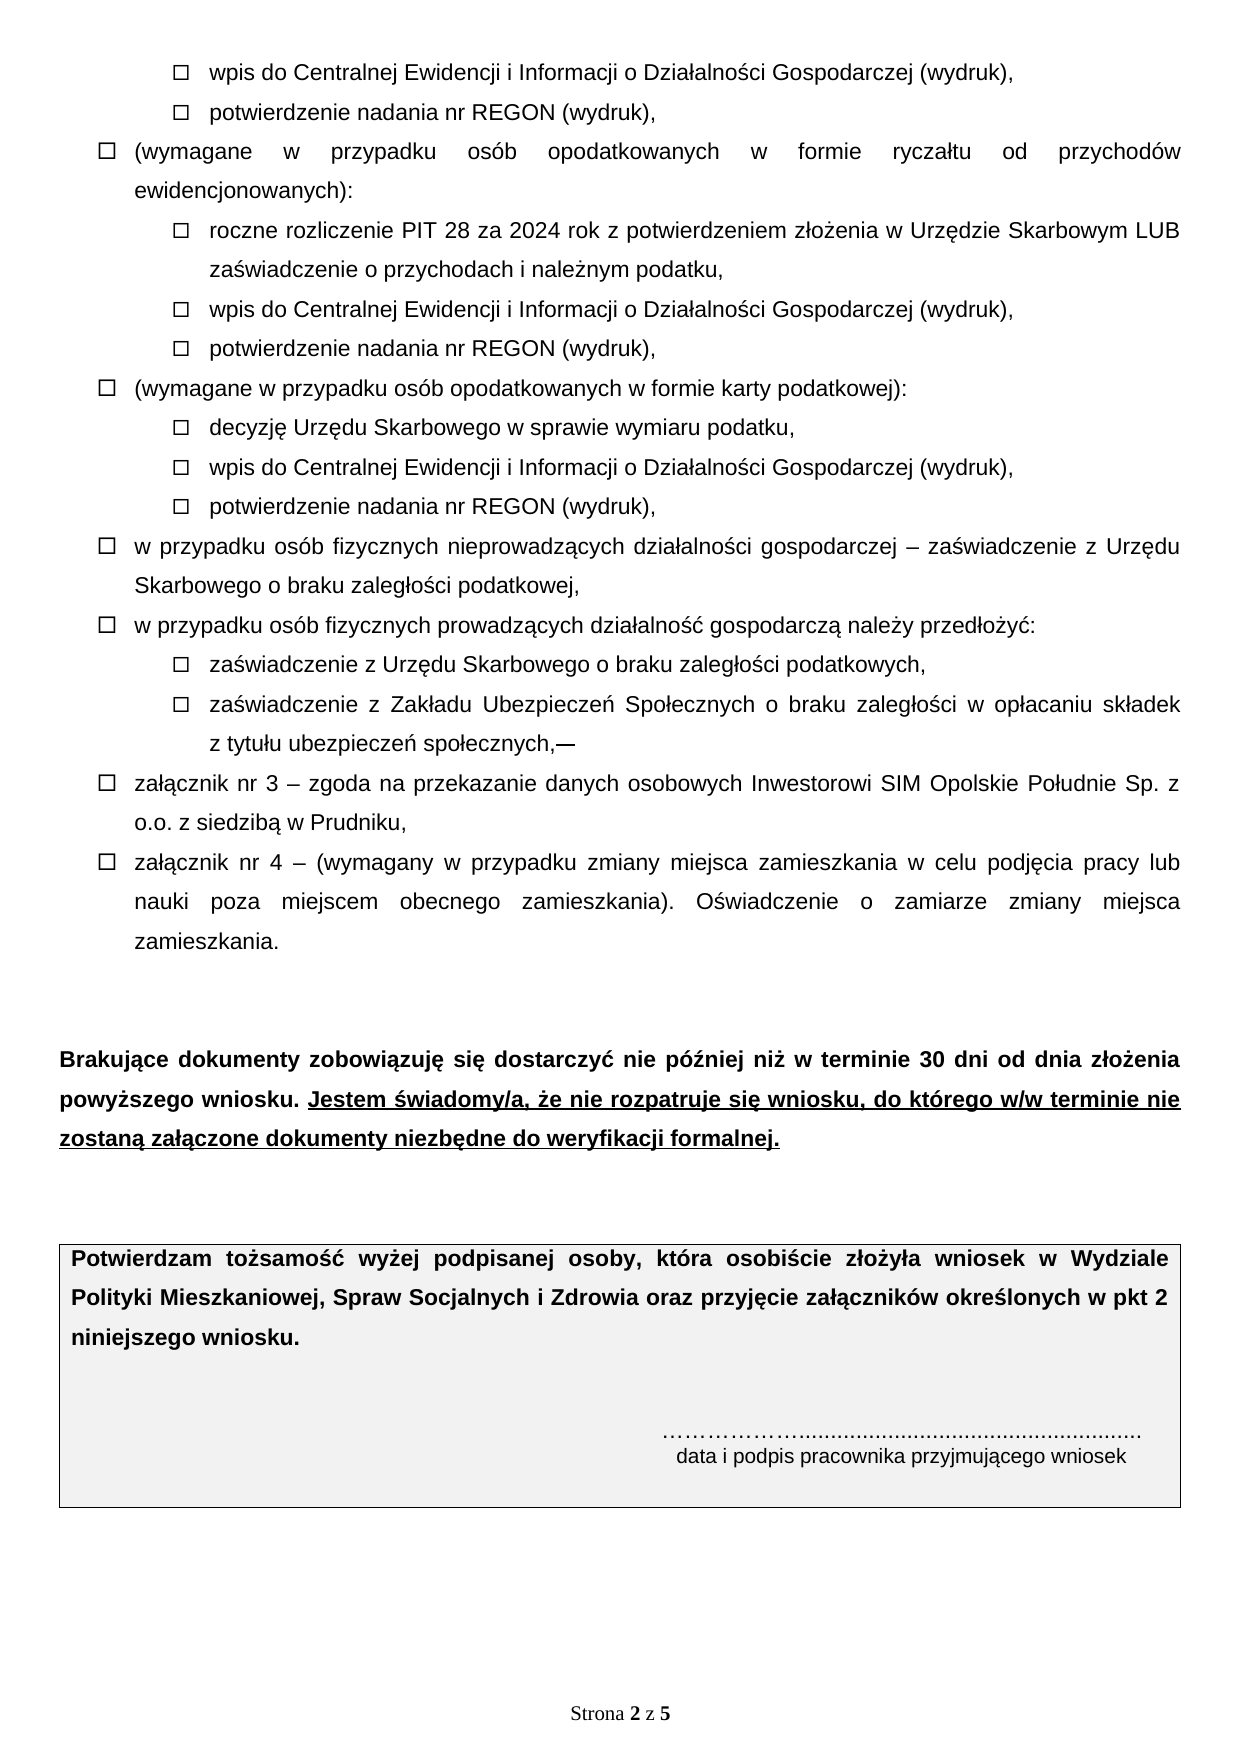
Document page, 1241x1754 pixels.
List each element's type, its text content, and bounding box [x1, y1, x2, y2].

list roczne rozliczenie PIT 28 za 2024 rok z potwierdzeniem złożenia w Urzędzie Skarbowym LUB zaświadczenie o przychodach i należnym podatku, [172, 217, 1181, 283]
list w przypadku osób fizycznych prowadzących działalność gospodarczą należy przedłożyć: [97, 612, 1181, 638]
list (wymagane w przypadku osób opodatkowanych w formie ryczałtu od przychodów ewidencjonowanych): [97, 138, 1181, 204]
list w przypadku osób fizycznych nieprowadzących działalności gospodarczej – zaświadczenie z Urzędu Skarbowego o braku zaległości podatkowej, [97, 533, 1181, 599]
list zaświadczenie z Urzędu Skarbowego o braku zaległości podatkowych, [172, 651, 1181, 678]
list wpis do Centralnej Ewidencji i Informacji o Działalności Gospodarczej (wydruk), [172, 454, 1181, 480]
list decyzję Urzędu Skarbowego w sprawie wymiaru podatku, [172, 414, 1181, 441]
text Brakujące dokumenty zobowiązuję się dostarczyć nie później niż w terminie 30 dni od dnia złożenia powyższego wniosku. Jestem świadomy/a, że nie rozpatruje się wniosku, do którego w/w terminie nie zostaną załączone dokumenty niezbędne do weryfikacji formalnej. [59, 1046, 1181, 1151]
list potwierdzenie nadania nr REGON (wydruk), [172, 98, 1181, 125]
list załącznik nr 3 – zgoda na przekazanie danych osobowych Inwestorowi SIM Opolskie Południe Sp. z o.o. z siedzibą w Prudniku, [97, 770, 1181, 836]
list wpis do Centralnej Ewidencji i Informacji o Działalności Gospodarczej (wydruk), [172, 296, 1181, 322]
list potwierdzenie nadania nr REGON (wydruk), [172, 493, 1181, 520]
list potwierdzenie nadania nr REGON (wydruk), [172, 335, 1181, 362]
list załącznik nr 4 – (wymagany w przypadku zmiany miejsca zamieszkania w celu podjęcia pracy lub nauki poza miejscem obecnego zamieszkania). Oświadczenie o zamiarze zmiany miejsca zamieszkania. [97, 849, 1181, 954]
table_header Potwierdzam tożsamość wyżej podpisanej osoby, która osobiście złożyła wniosek w Wydziale Polityki Mieszkaniowej, Spraw Socjalnych i Zdrowia oraz przyjęcie załączników określonych w pkt 2 niniejszego wniosku. ………………...................................................... data i podpis pracownika przyjmującego wniosek [60, 1245, 1180, 1507]
list wpis do Centralnej Ewidencji i Informacji o Działalności Gospodarczej (wydruk), [172, 59, 1181, 85]
list zaświadczenie z Zakładu Ubezpieczeń Społecznych o braku zaległości w opłacaniu składek z tytułu ubezpieczeń społecznych, [172, 691, 1181, 757]
list (wymagane w przypadku osób opodatkowanych w formie karty podatkowej): [97, 375, 1181, 401]
